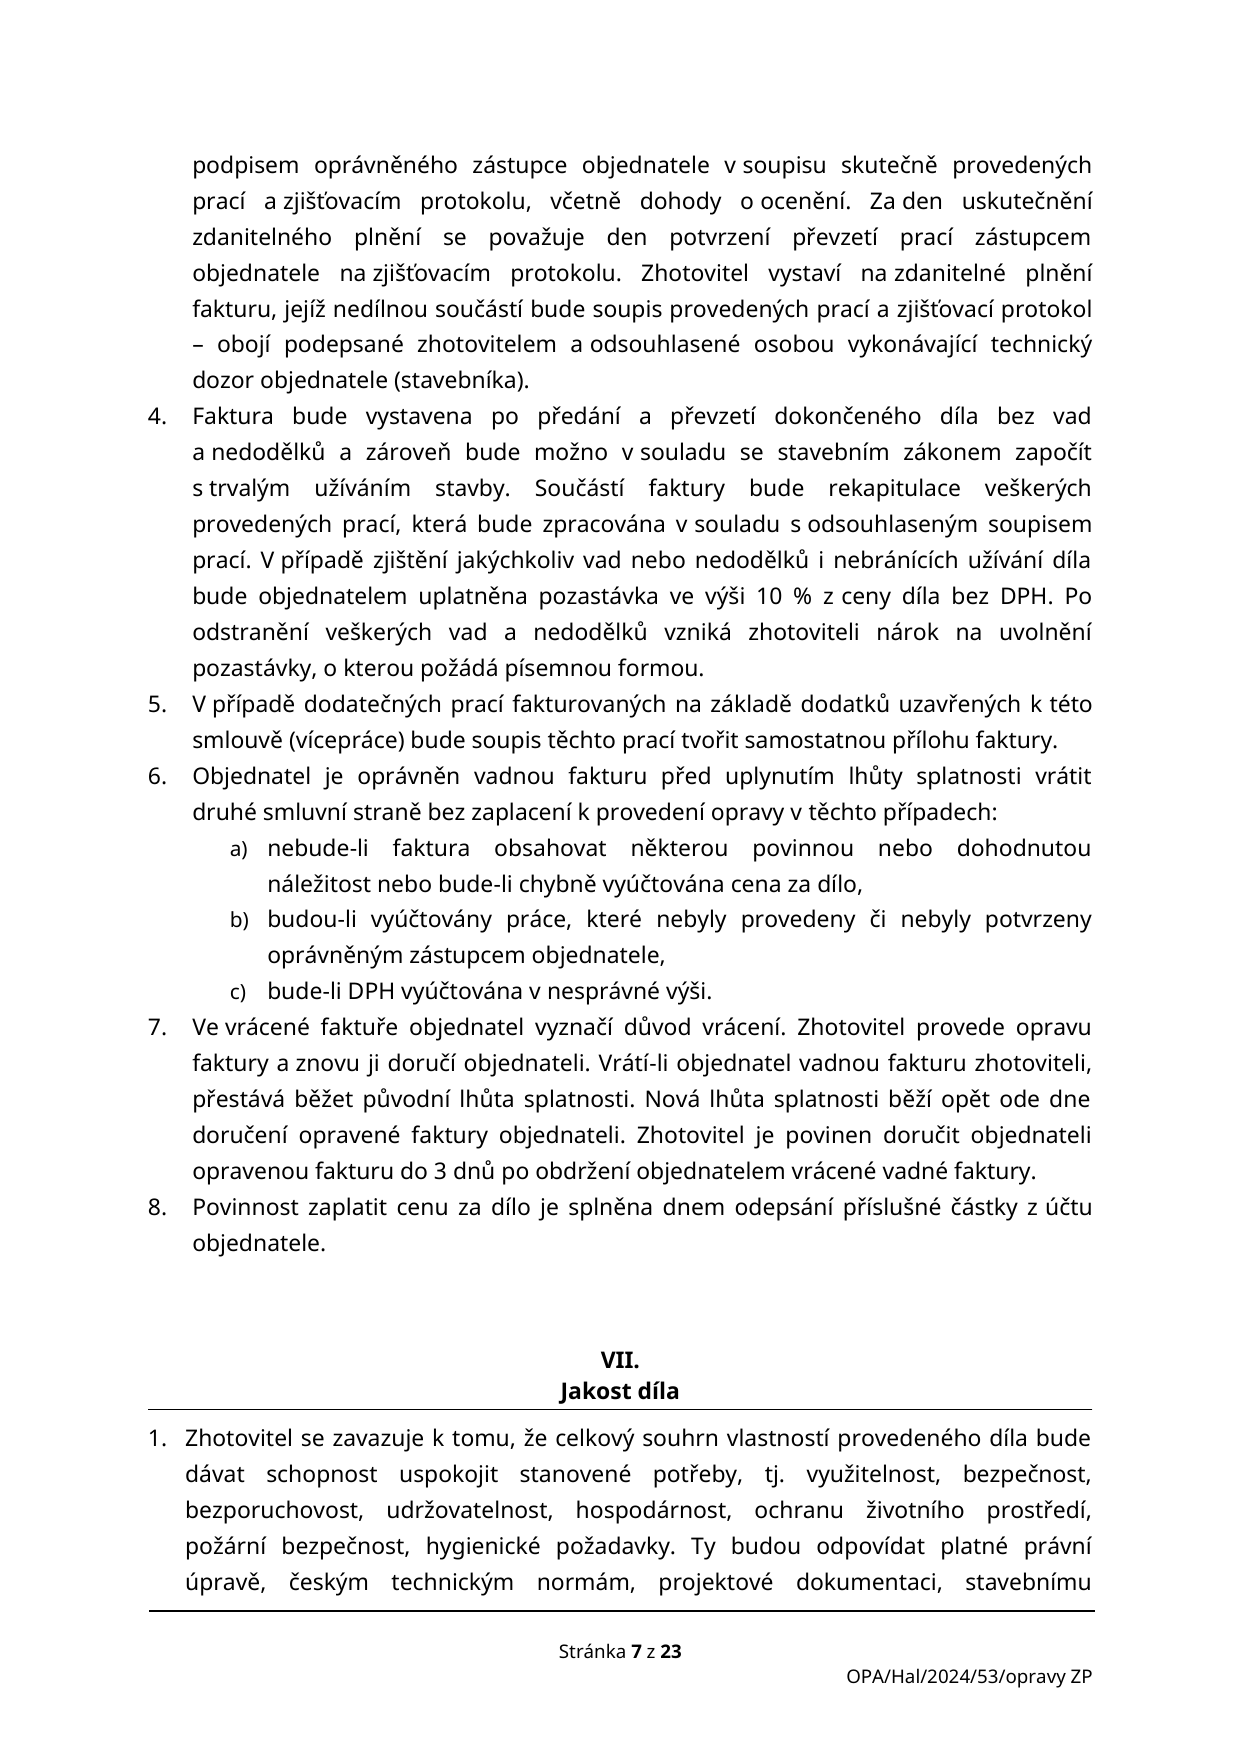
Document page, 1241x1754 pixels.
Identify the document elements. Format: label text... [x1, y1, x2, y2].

list Objednatel je oprávněn vadnou fakturu před uplynutím lhůty splatnosti vrátit druhé smluvní straně bez zaplacení k provedení opravy v těchto případech: [148, 760, 1092, 827]
list nebude-li faktura obsahovat některou povinnou nebo dohodnutou náležitost nebo bude-li chybně vyúčtována cena za dílo, [229, 832, 1092, 899]
list V případě dodatečných prací fakturovaných na základě dodatků uzavřených k této smlouvě (vícepráce) bude soupis těchto prací tvořit samostatnou přílohu faktury. [148, 688, 1092, 755]
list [148, 1422, 1092, 1597]
list Povinnost zaplatit cenu za dílo je splněna dnem odepsání příslušné částky z účtu objednatele. [148, 1191, 1092, 1258]
list Faktura bude vystavena po předání a převzetí dokončeného díla bez vad a nedodělků a zároveň bude možno v souladu se stavebním zákonem započít s trvalým užíváním stavby. Součástí faktury bude rekapitulace veškerých provedených prací, která bude zpracována v souladu s odsouhlaseným soupisem prací. V případě zjištění jakýchkoliv vad nebo nedodělků i nebránících užívání díla bude objednatelem uplatněna pozastávka ve výši 10 % z ceny díla bez DPH. Po odstranění veškerých vad a nedodělků vzniká zhotoviteli nárok na uvolnění pozastávky, o kterou požádá písemnou formou. [148, 400, 1092, 683]
list Ve vrácené faktuře objednatel vyznačí důvod vrácení. Zhotovitel provede opravu faktury a znovu ji doručí objednateli. Vrátí-li objednatel vadnou fakturu zhotoviteli, přestává běžet původní lhůta splatnosti. Nová lhůta splatnosti běží opět ode dne doručení opravené faktury objednateli. Zhotovitel je povinen doručit objednateli opravenou fakturu do 3 dnů po obdržení objednatelem vrácené vadné faktury. [148, 1011, 1092, 1186]
text VII. Jakost díla [148, 1344, 1092, 1409]
list bude-li DPH vyúčtována v nesprávné výši. [229, 975, 1092, 1007]
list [148, 149, 1092, 396]
list budou-li vyúčtovány práce, které nebyly provedeny či nebyly potvrzeny oprávněným zástupcem objednatele, [229, 903, 1092, 971]
